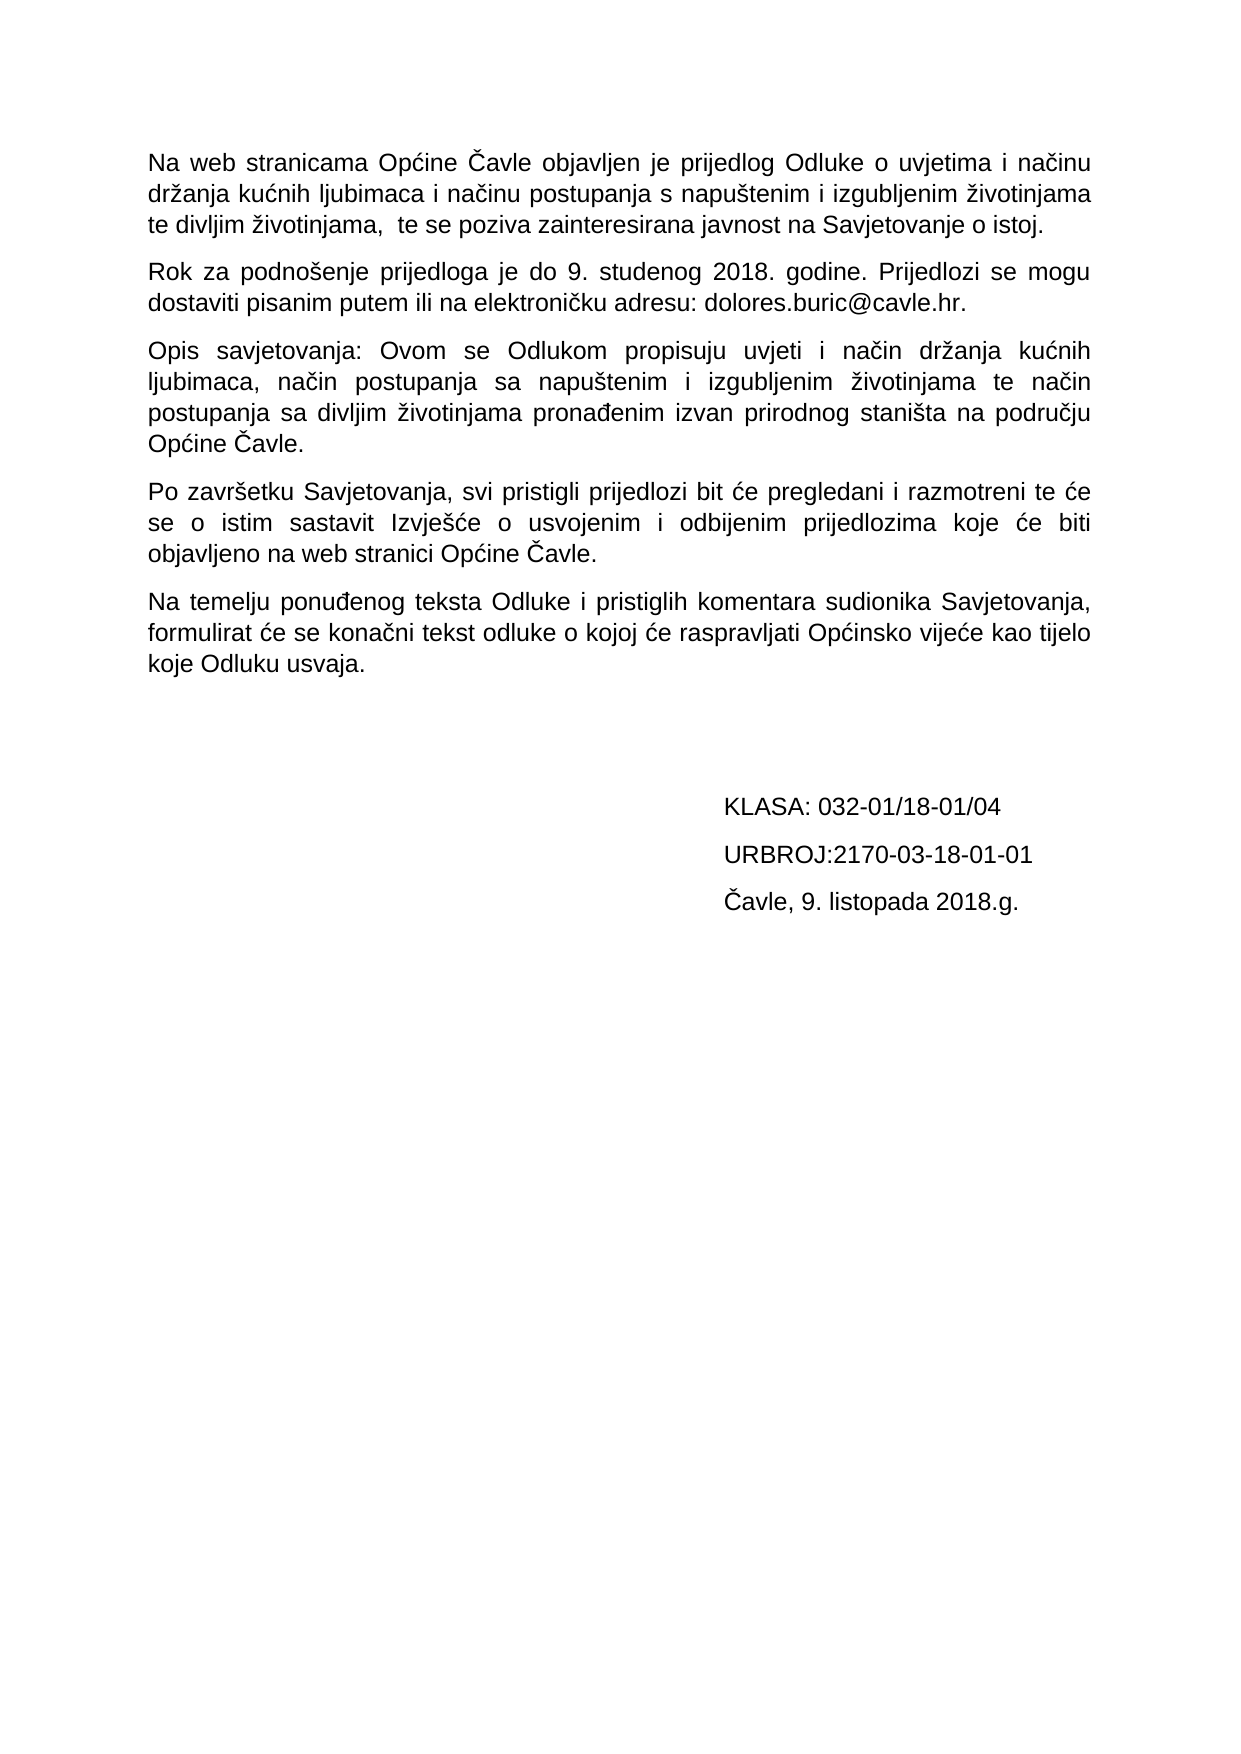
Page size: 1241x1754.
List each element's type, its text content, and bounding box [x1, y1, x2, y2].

text Čavle, 9. listopada 2018.g. [723, 887, 1093, 916]
text Na temelju ponuđenog teksta Odluke i pristiglih komentara sudionika Savjetovanja, formulirat će se konačni tekst odluke o kojoj će raspravljati Općinsko vijeće kao tijelo koje Odluku usvaja. [148, 587, 1093, 678]
text Rok za podnošenje prijedloga je do 9. studenog 2018. godine. Prijedlozi se mogu dostaviti pisanim putem ili na elektroničku adresu: dolores.buric@cavle.hr. [148, 257, 1093, 317]
text Po završetku Savjetovanja, svi pristigli prijedlozi bit će pregledani i razmotreni te će se o istim sastavit Izvješće o usvojenim i odbijenim prijedlozima koje će biti objavljeno na web stranici Općine Čavle. [148, 477, 1093, 568]
text Na web stranicama Općine Čavle objavljen je prijedlog Odluke o uvjetima i načinu držanja kućnih ljubimaca i načinu postupanja s napuštenim i izgubljenim životinjama te divljim životinjama, te se poziva zainteresirana javnost na Savjetovanje o istoj. [148, 148, 1093, 238]
text KLASA: 032-01/18-01/04 [723, 792, 1093, 821]
text URBROJ:2170-03-18-01-01 [723, 840, 1093, 868]
text Opis savjetovanja: Ovom se Odlukom propisuju uvjeti i način držanja kućnih ljubimaca, način postupanja sa napuštenim i izgubljenim životinjama te način postupanja sa divljim životinjama pronađenim izvan prirodnog staništa na području Općine Čavle. [148, 336, 1093, 458]
